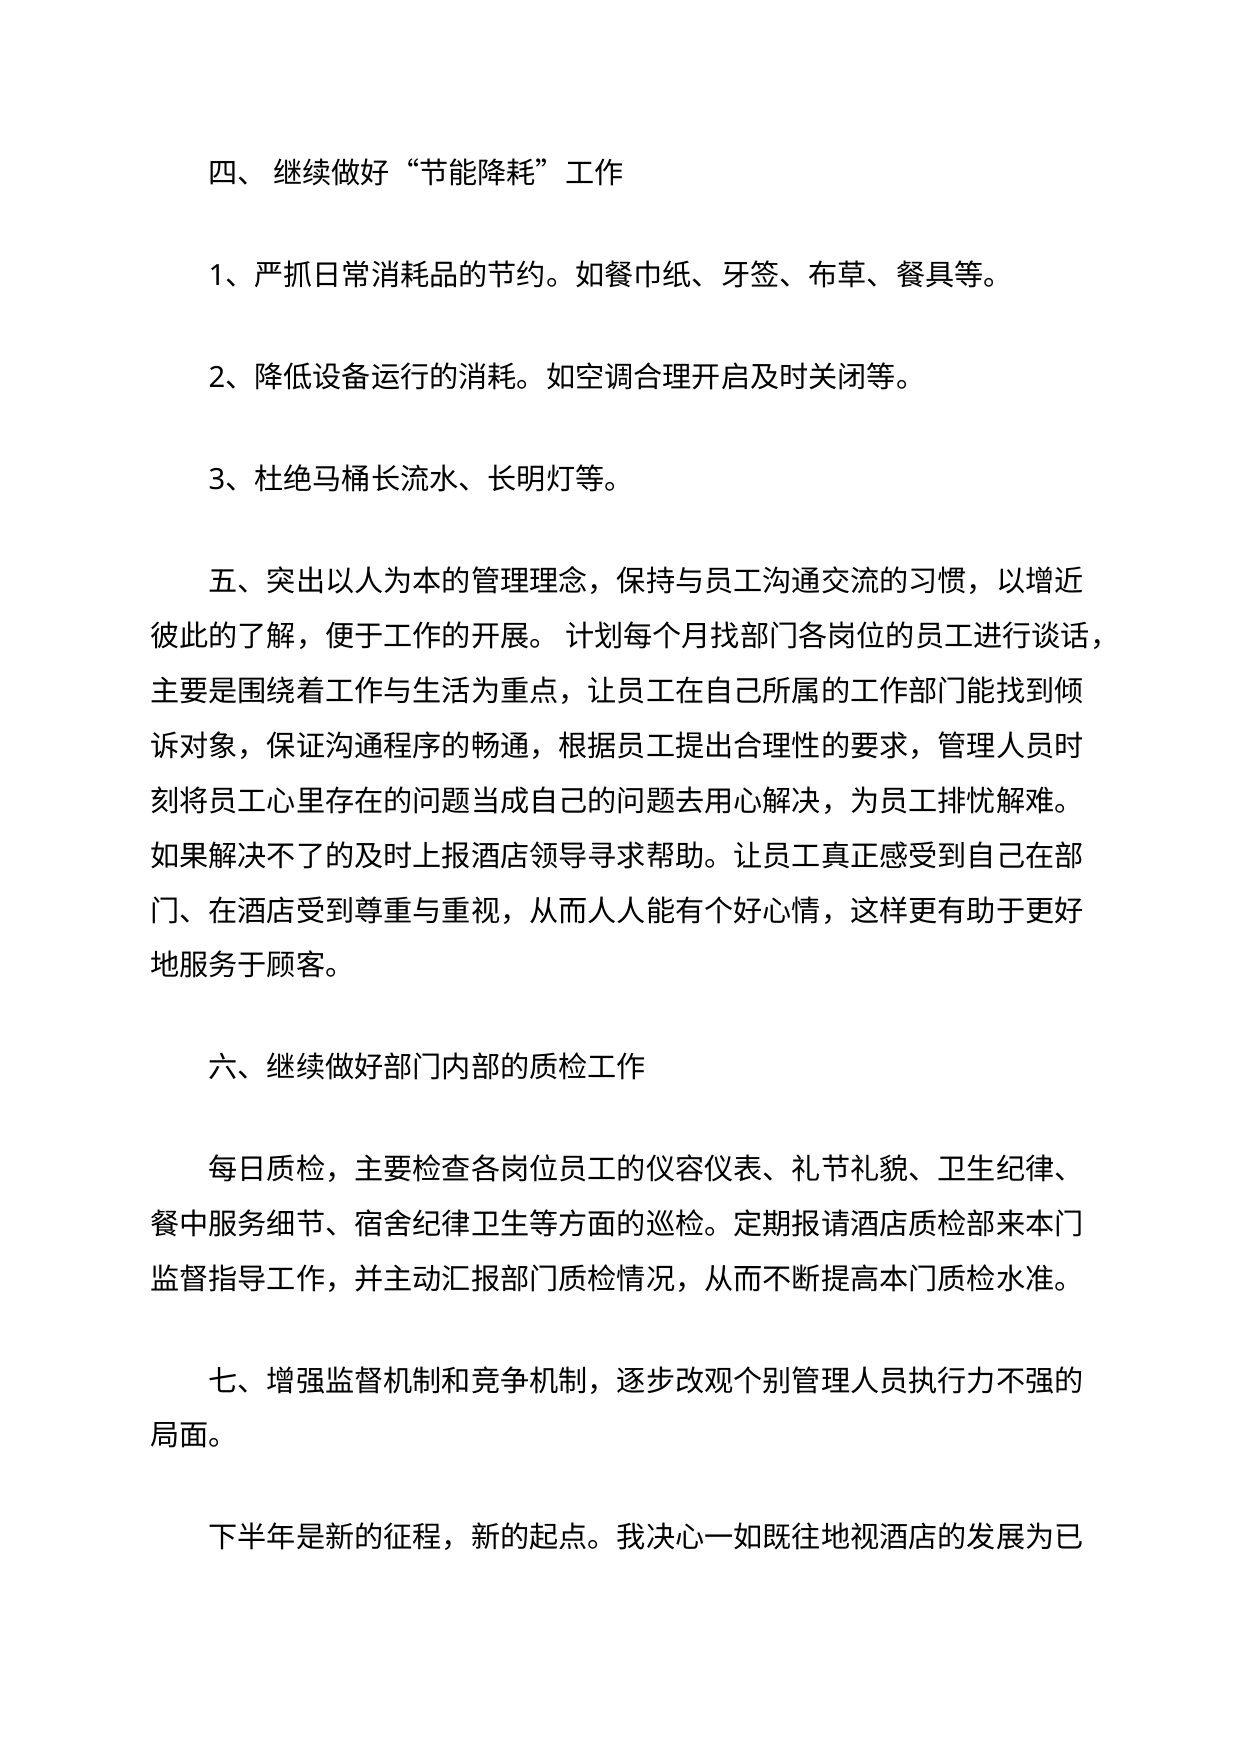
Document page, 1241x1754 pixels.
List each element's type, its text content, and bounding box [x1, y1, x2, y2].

text 2、降低设备运行的消耗。如空调合理开启及时关闭等。 [150, 354, 1090, 396]
text 四、 继续做好“节能降耗”工作 [150, 150, 1090, 192]
text 六、继续做好部门内部的质检工作 [150, 1044, 1090, 1086]
text 每日质检，主要检查各岗位员工的仪容仪表、礼节礼貌、卫生纪律、餐中服务细节、宿舍纪律卫生等方面的巡检。定期报请酒店质检部来本门监督指导工作，并主动汇报部门质检情况，从而不断提高本门质检水准。 [150, 1146, 1090, 1298]
text 五、突出以人为本的管理理念，保持与员工沟通交流的习惯，以增近彼此的了解，便于工作的开展。 计划每个月找部门各岗位的员工进行谈话，主要是围绕着工作与生活为重点，让员工在自己所属的工作部门能找到倾诉对象，保证沟通程序的畅通，根据员工提出合理性的要求，管理人员时刻将员工心里存在的问题当成自己的问题去用心解决，为员工排忧解难。如果解决不了的及时上报酒店领导寻求帮助。让员工真正感受到自己在部门、在酒店受到尊重与重视，从而人人能有个好心情，这样更有助于更好地服务于顾客。 [150, 558, 1090, 984]
text 七、增强监督机制和竞争机制，逐步改观个别管理人员执行力不强的局面。 [150, 1357, 1090, 1454]
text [150, 1514, 1090, 1556]
text 1、严抓日常消耗品的节约。如餐巾纸、牙签、布草、餐具等。 [150, 252, 1090, 294]
text 3、杜绝马桶长流水、长明灯等。 [150, 456, 1090, 498]
